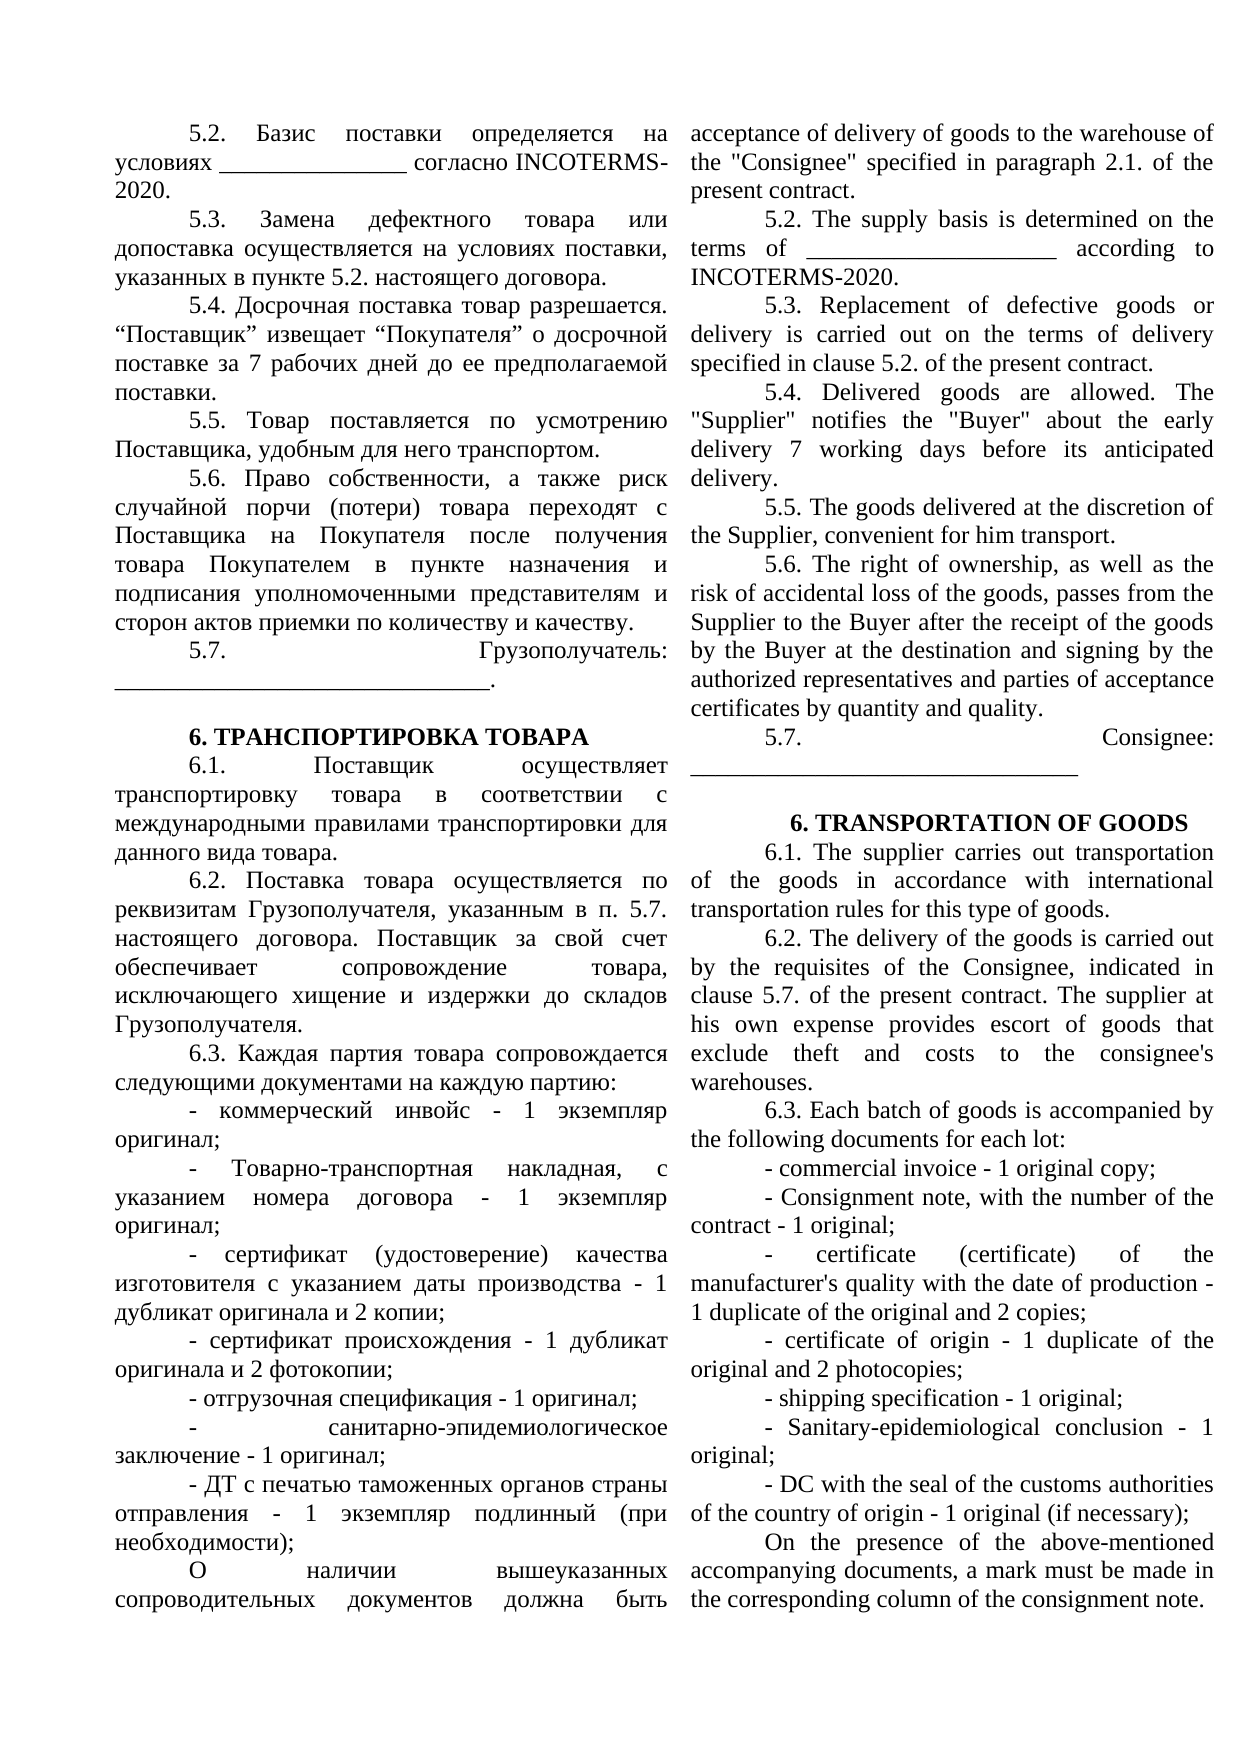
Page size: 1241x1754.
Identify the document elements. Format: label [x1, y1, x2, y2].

table_header [103, 118, 679, 1613]
table_header [679, 118, 1226, 1613]
